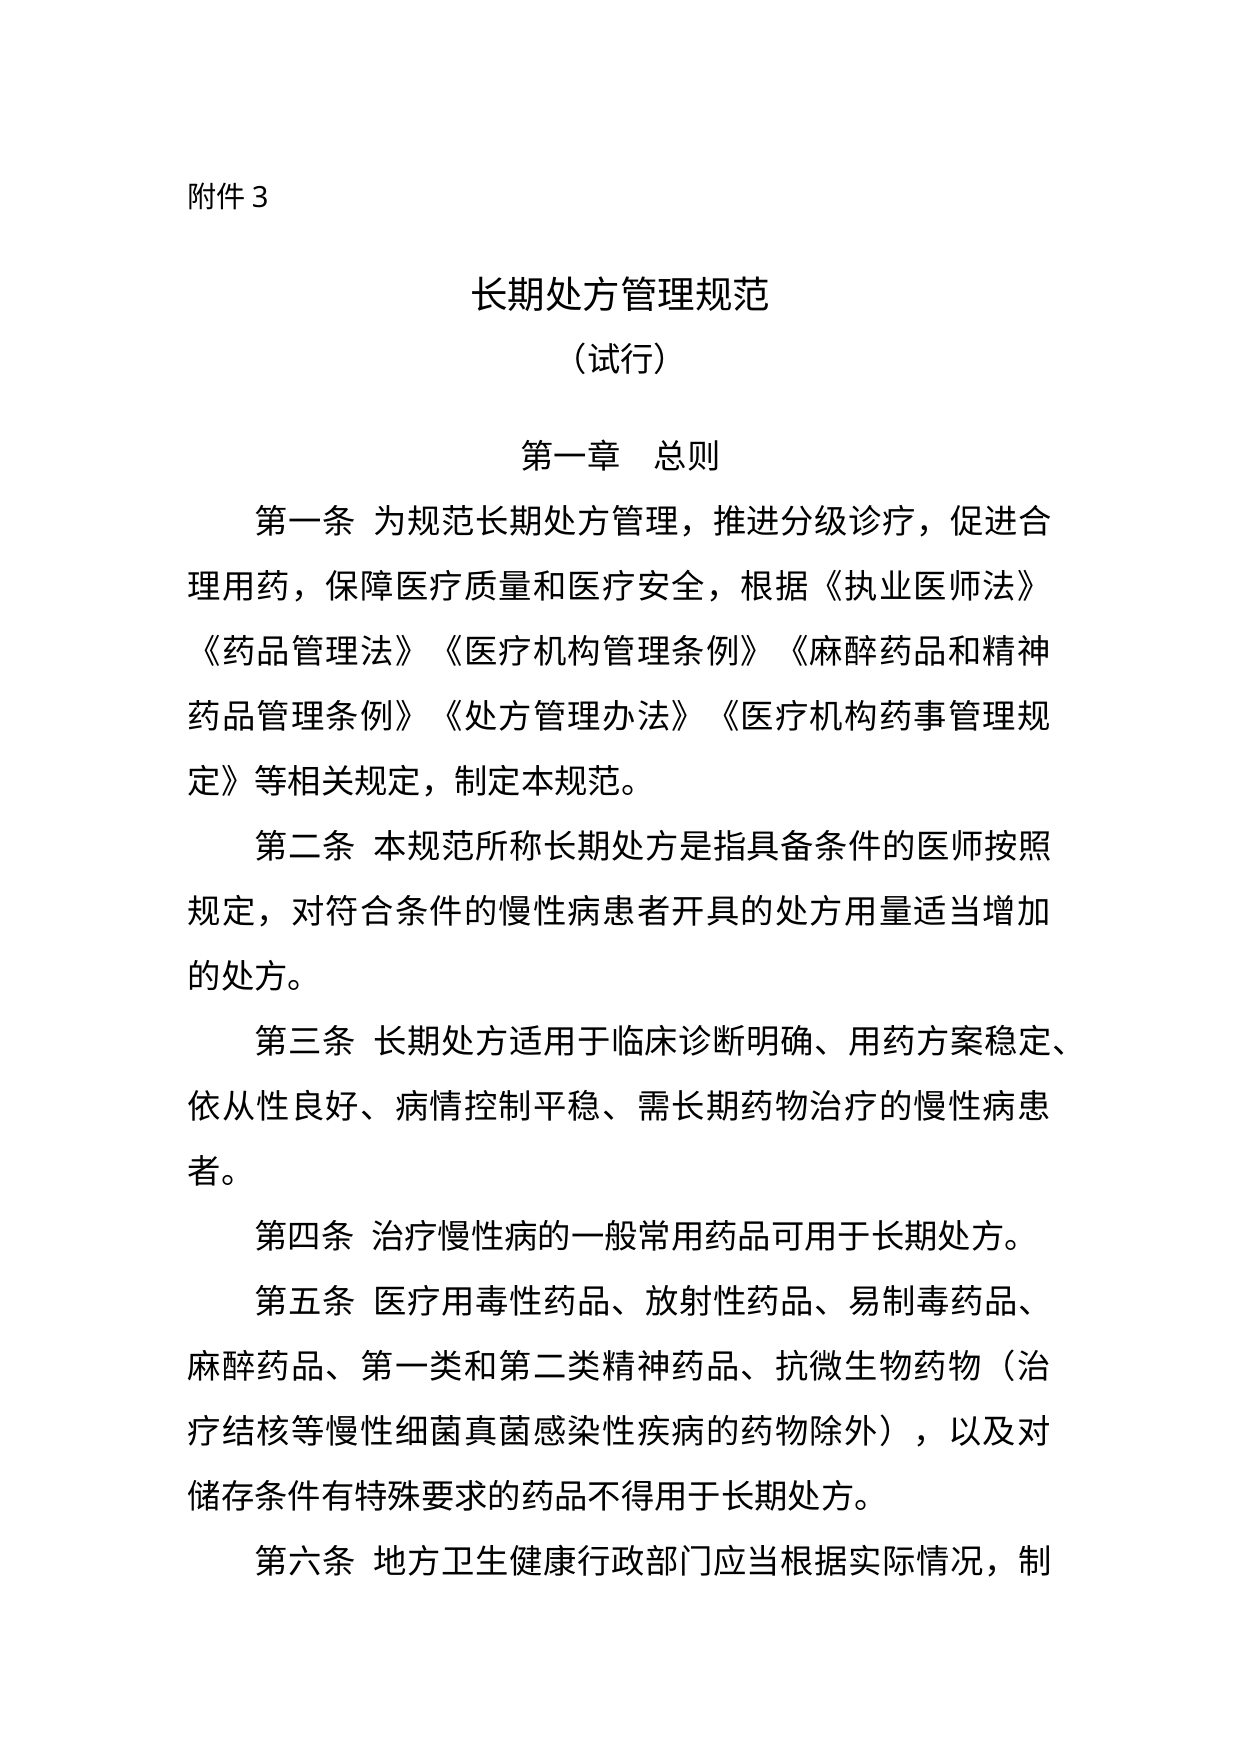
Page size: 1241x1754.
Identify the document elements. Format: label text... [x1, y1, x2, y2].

text 第一章 总则 [187, 422, 1053, 487]
text 长期处方管理规范 [187, 259, 1053, 324]
text 附件3 [187, 162, 1053, 227]
text 第三条 长期处方适用于临床诊断明确、用药方案稳定、依从性良好、病情控制平稳、需长期药物治疗的慢性病患者。 [187, 1007, 1053, 1202]
text 第四条 治疗慢性病的一般常用药品可用于长期处方。 [187, 1202, 1053, 1267]
text 第二条 本规范所称长期处方是指具备条件的医师按照规定，对符合条件的慢性病患者开具的处方用量适当增加的处方。 [187, 812, 1053, 1007]
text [187, 1527, 1053, 1592]
text （试行） [187, 324, 1053, 389]
text 第一条 为规范长期处方管理，推进分级诊疗，促进合理用药，保障医疗质量和医疗安全，根据《执业医师法》《药品管理法》《医疗机构管理条例》《麻醉药品和精神药品管理条例》《处方管理办法》《医疗机构药事管理规定》等相关规定，制定本规范。 [187, 487, 1053, 812]
text 第五条 医疗用毒性药品、放射性药品、易制毒药品、麻醉药品、第一类和第二类精神药品、抗微生物药物（治疗结核等慢性细菌真菌感染性疾病的药物除外），以及对储存条件有特殊要求的药品不得用于长期处方。 [187, 1267, 1053, 1527]
